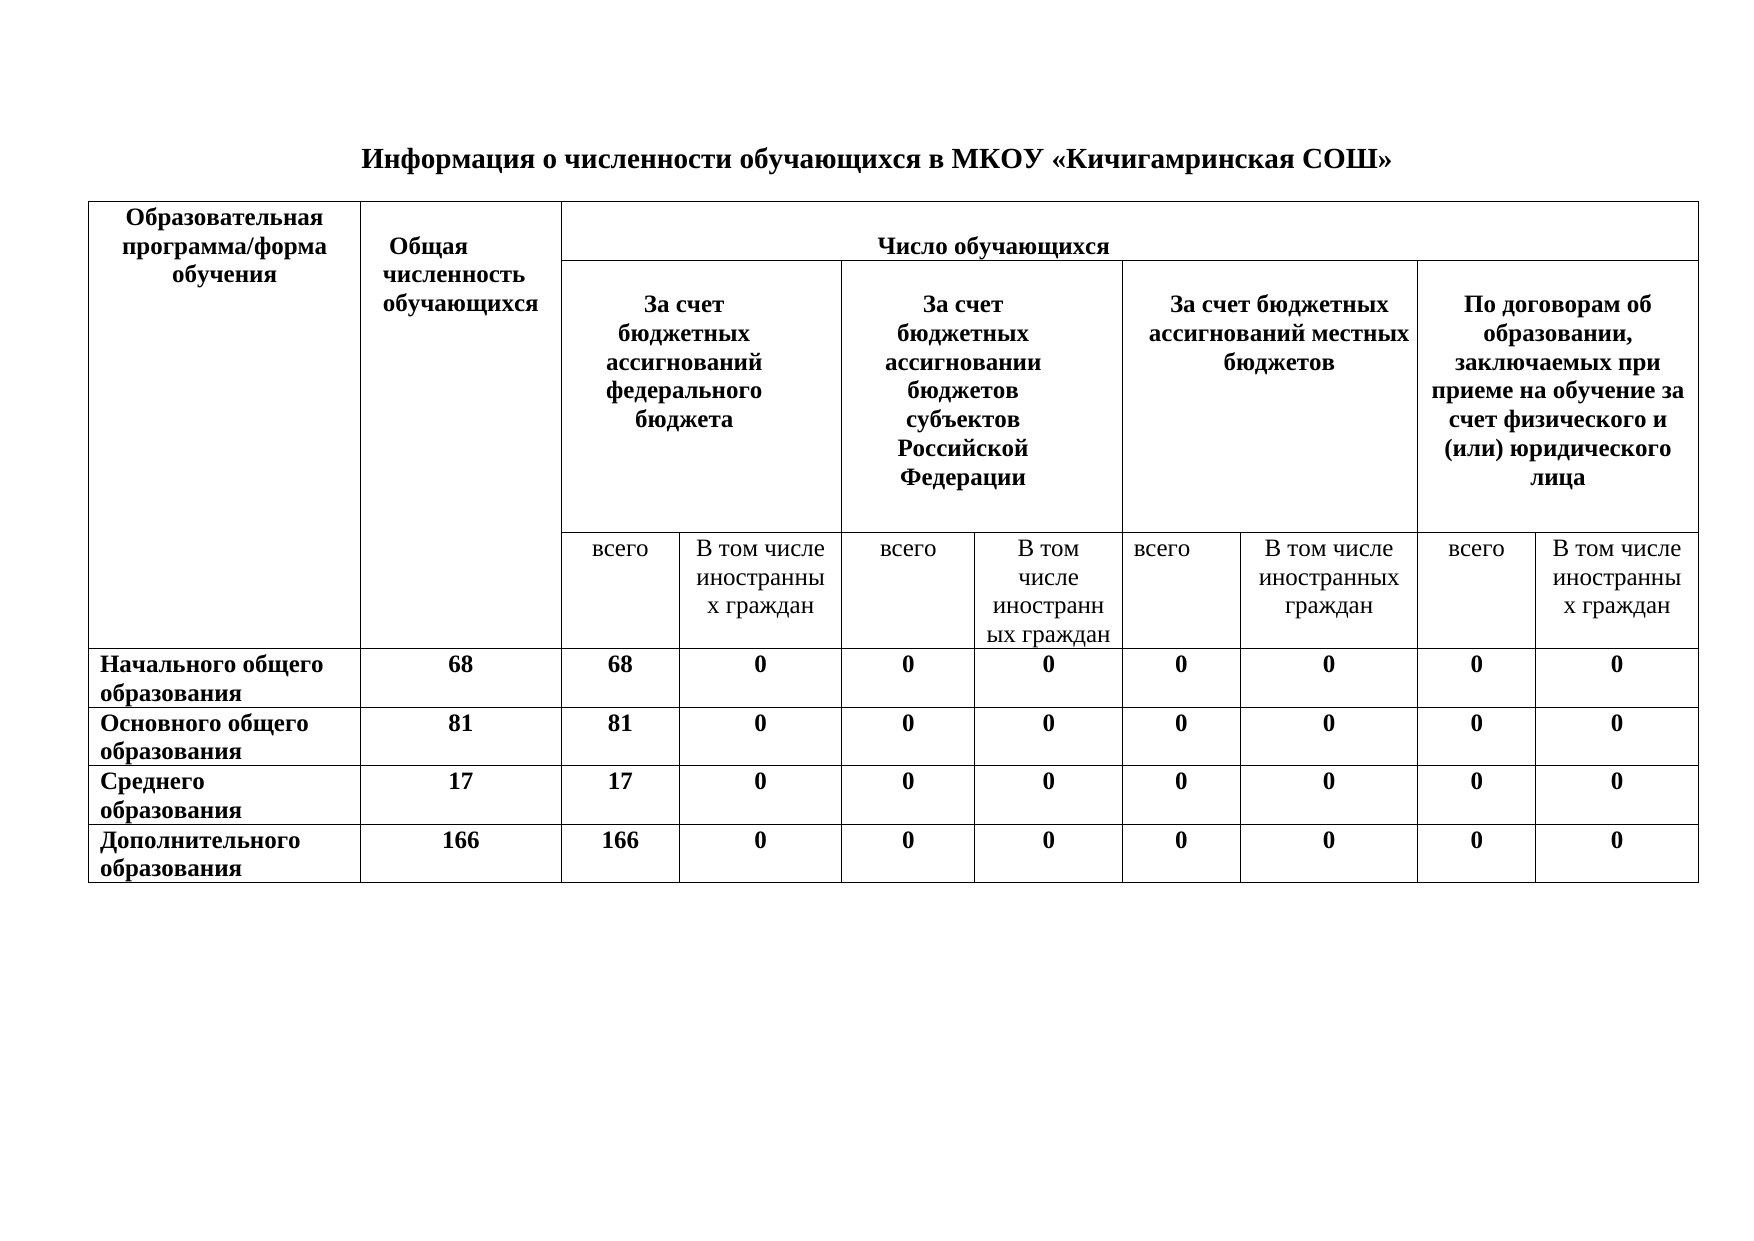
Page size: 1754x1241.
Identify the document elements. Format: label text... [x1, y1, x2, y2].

table_cell 0 [1536, 649, 1698, 707]
table_cell 17 [562, 766, 679, 824]
table_header [562, 202, 1698, 259]
text Информация о численности обучающихся в МКОУ «Кичигамринская СОШ» [118, 142, 1636, 175]
table_cell По договорам об образовании, заключаемых при приеме на обучение за счет физического и (или) юридического лица [1418, 261, 1698, 532]
table_cell 0 [1418, 708, 1535, 765]
table_cell 166 [562, 825, 679, 882]
table_cell [842, 261, 1122, 532]
table_cell всего [1123, 533, 1240, 648]
table_cell Дополнительного образования [89, 825, 360, 882]
table_cell 0 [975, 825, 1122, 882]
table_cell всего [1418, 533, 1535, 648]
table_cell 0 [1241, 825, 1417, 882]
table_header Образовательная программа/форма обучения [89, 202, 360, 648]
table_cell 0 [842, 825, 974, 882]
table_cell [562, 261, 841, 532]
table_cell В том числе иностранных граждан [1536, 533, 1698, 648]
table_cell 68 [361, 649, 561, 707]
table_cell всего [842, 533, 974, 648]
table_cell 0 [1241, 649, 1417, 707]
table_cell 0 [842, 766, 974, 824]
table_cell Среднего образования [89, 766, 360, 824]
table_cell 0 [1123, 766, 1240, 824]
table_cell Начального общего образования [89, 649, 360, 707]
table_header [361, 202, 561, 648]
table_cell 81 [361, 708, 561, 765]
table_cell 0 [1536, 708, 1698, 765]
table_cell 0 [1418, 649, 1535, 707]
table_cell 0 [680, 649, 841, 707]
table_cell 0 [1536, 825, 1698, 882]
table_cell 0 [975, 708, 1122, 765]
table_cell 0 [975, 766, 1122, 824]
table_cell В том числе иностранных граждан [1241, 533, 1417, 648]
table_cell 17 [361, 766, 561, 824]
table_cell 0 [1241, 708, 1417, 765]
table_cell 0 [1123, 825, 1240, 882]
table_cell 0 [1123, 649, 1240, 707]
table_cell Основного общего образования [89, 708, 360, 765]
table_cell В том числе иностранных граждан [975, 533, 1122, 648]
table_cell 0 [680, 825, 841, 882]
table_cell 0 [1418, 825, 1535, 882]
table_cell В том числе иностранных граждан [680, 533, 841, 648]
table_cell 0 [975, 649, 1122, 707]
table_cell 0 [680, 708, 841, 765]
table_cell [1123, 261, 1417, 532]
table_cell всего [562, 533, 679, 648]
table_cell 0 [842, 708, 974, 765]
table_cell 0 [680, 766, 841, 824]
table_cell 0 [1241, 766, 1417, 824]
table_cell 0 [1536, 766, 1698, 824]
table_cell 68 [562, 649, 679, 707]
table_cell 166 [361, 825, 561, 882]
table_cell 0 [1123, 708, 1240, 765]
table_cell 0 [842, 649, 974, 707]
table_cell 81 [562, 708, 679, 765]
table_cell 0 [1418, 766, 1535, 824]
